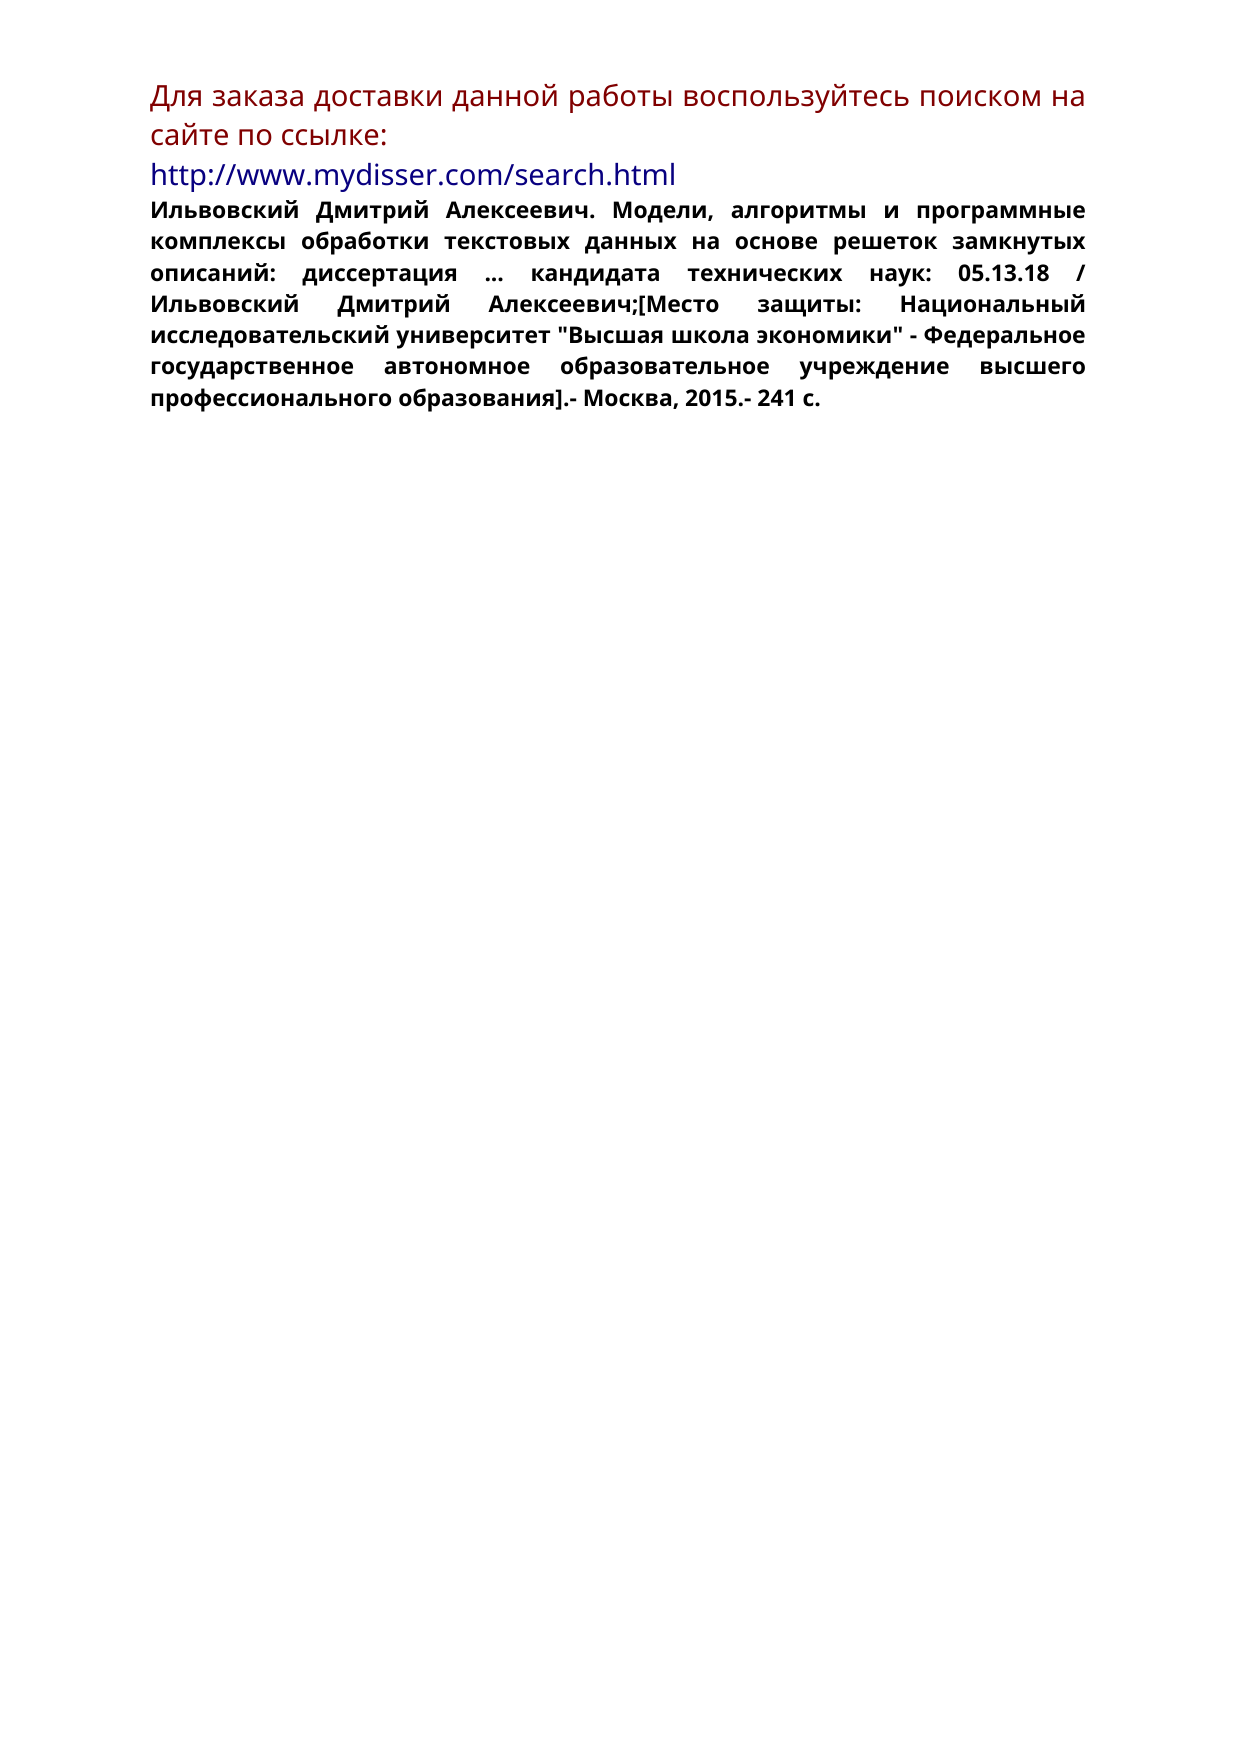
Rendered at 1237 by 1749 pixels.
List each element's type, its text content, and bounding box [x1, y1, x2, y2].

text Ильвовский Дмитрий Алексеевич. Модели, алгоритмы и программные комплексы обработки текстовых данных на основе решеток замкнутых описаний: диссертация ... кандидата технических наук: 05.13.18 / Ильвовский Дмитрий Алексеевич;[Место защиты: Национальный исследовательский университет "Высшая школа экономики" - Федеральное государственное автономное образовательное учреждение высшего профессионального образования].- Москва, 2015.- 241 с. [150, 194, 1086, 413]
